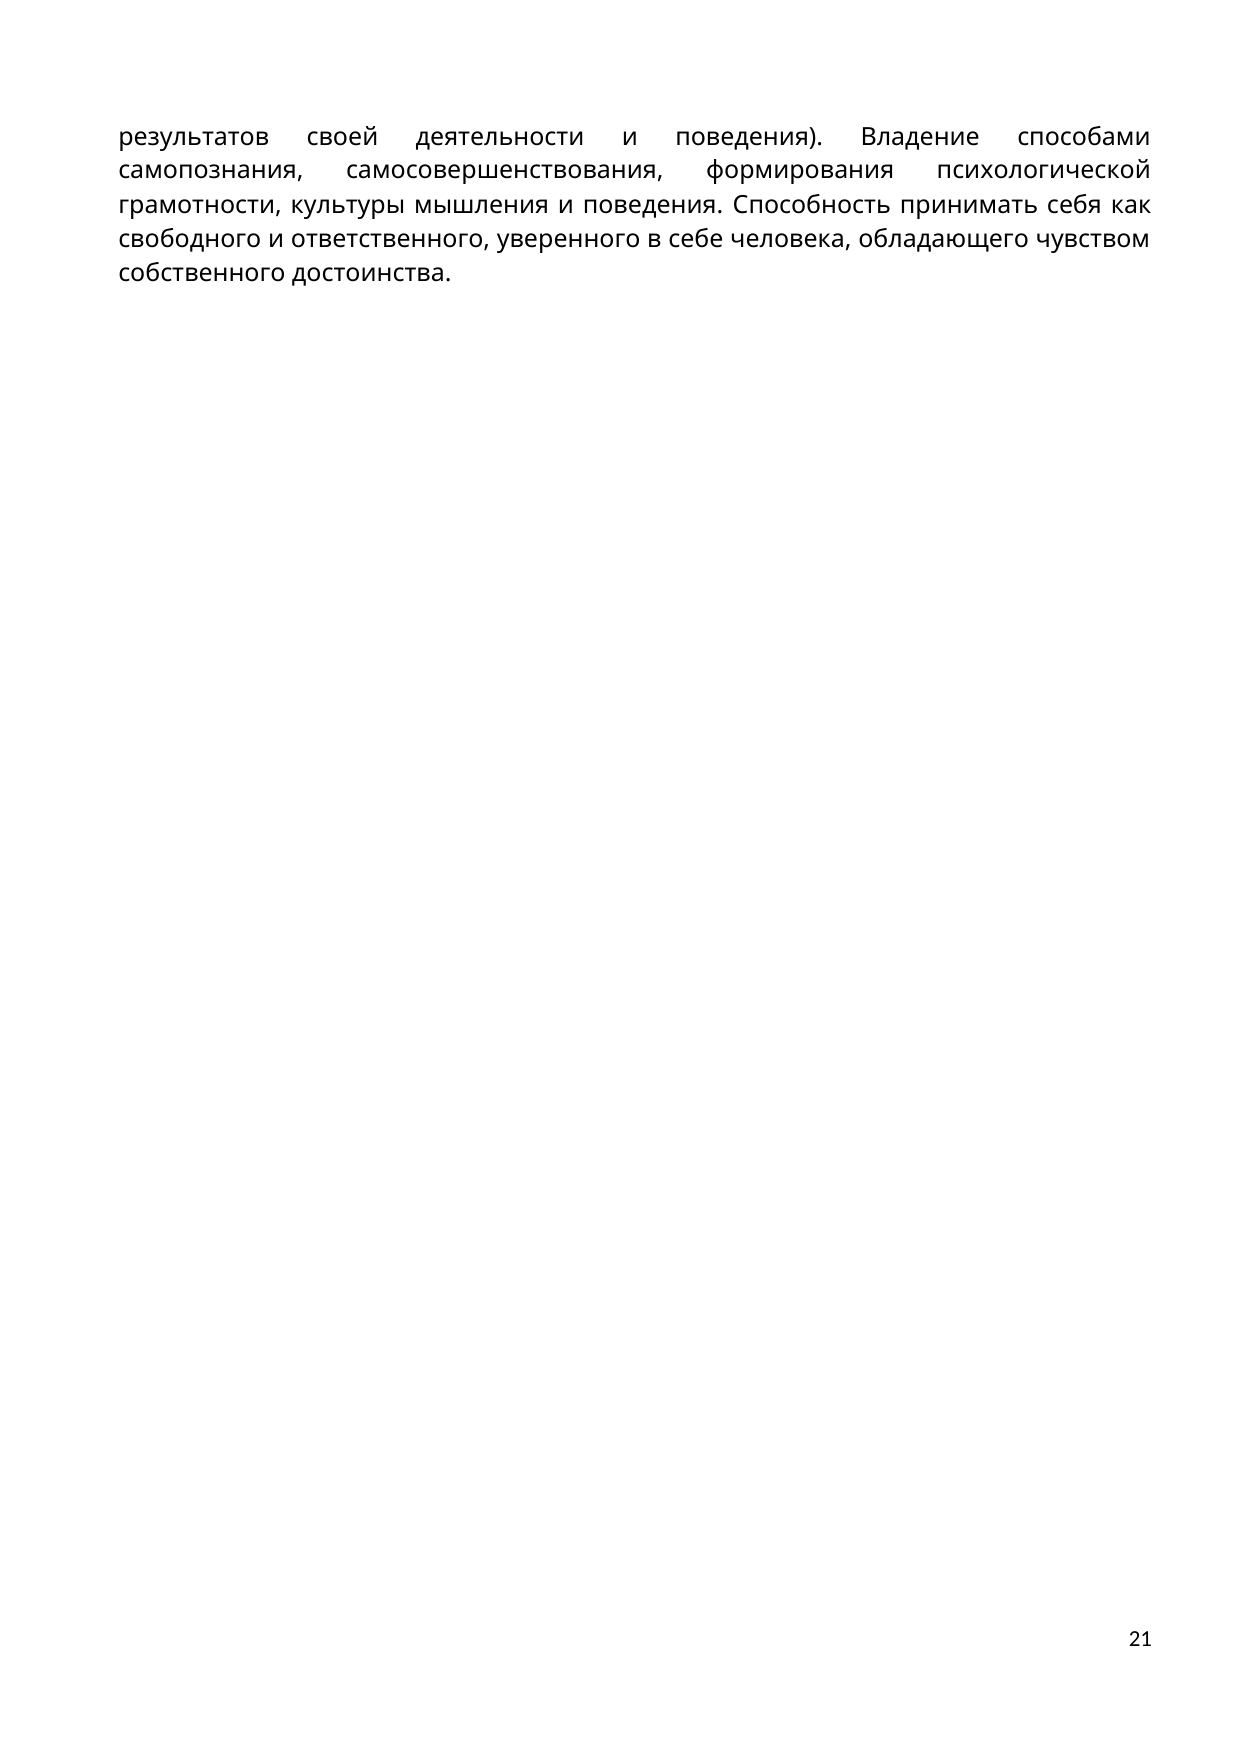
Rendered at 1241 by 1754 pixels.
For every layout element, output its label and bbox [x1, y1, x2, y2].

text [118, 118, 1152, 288]
